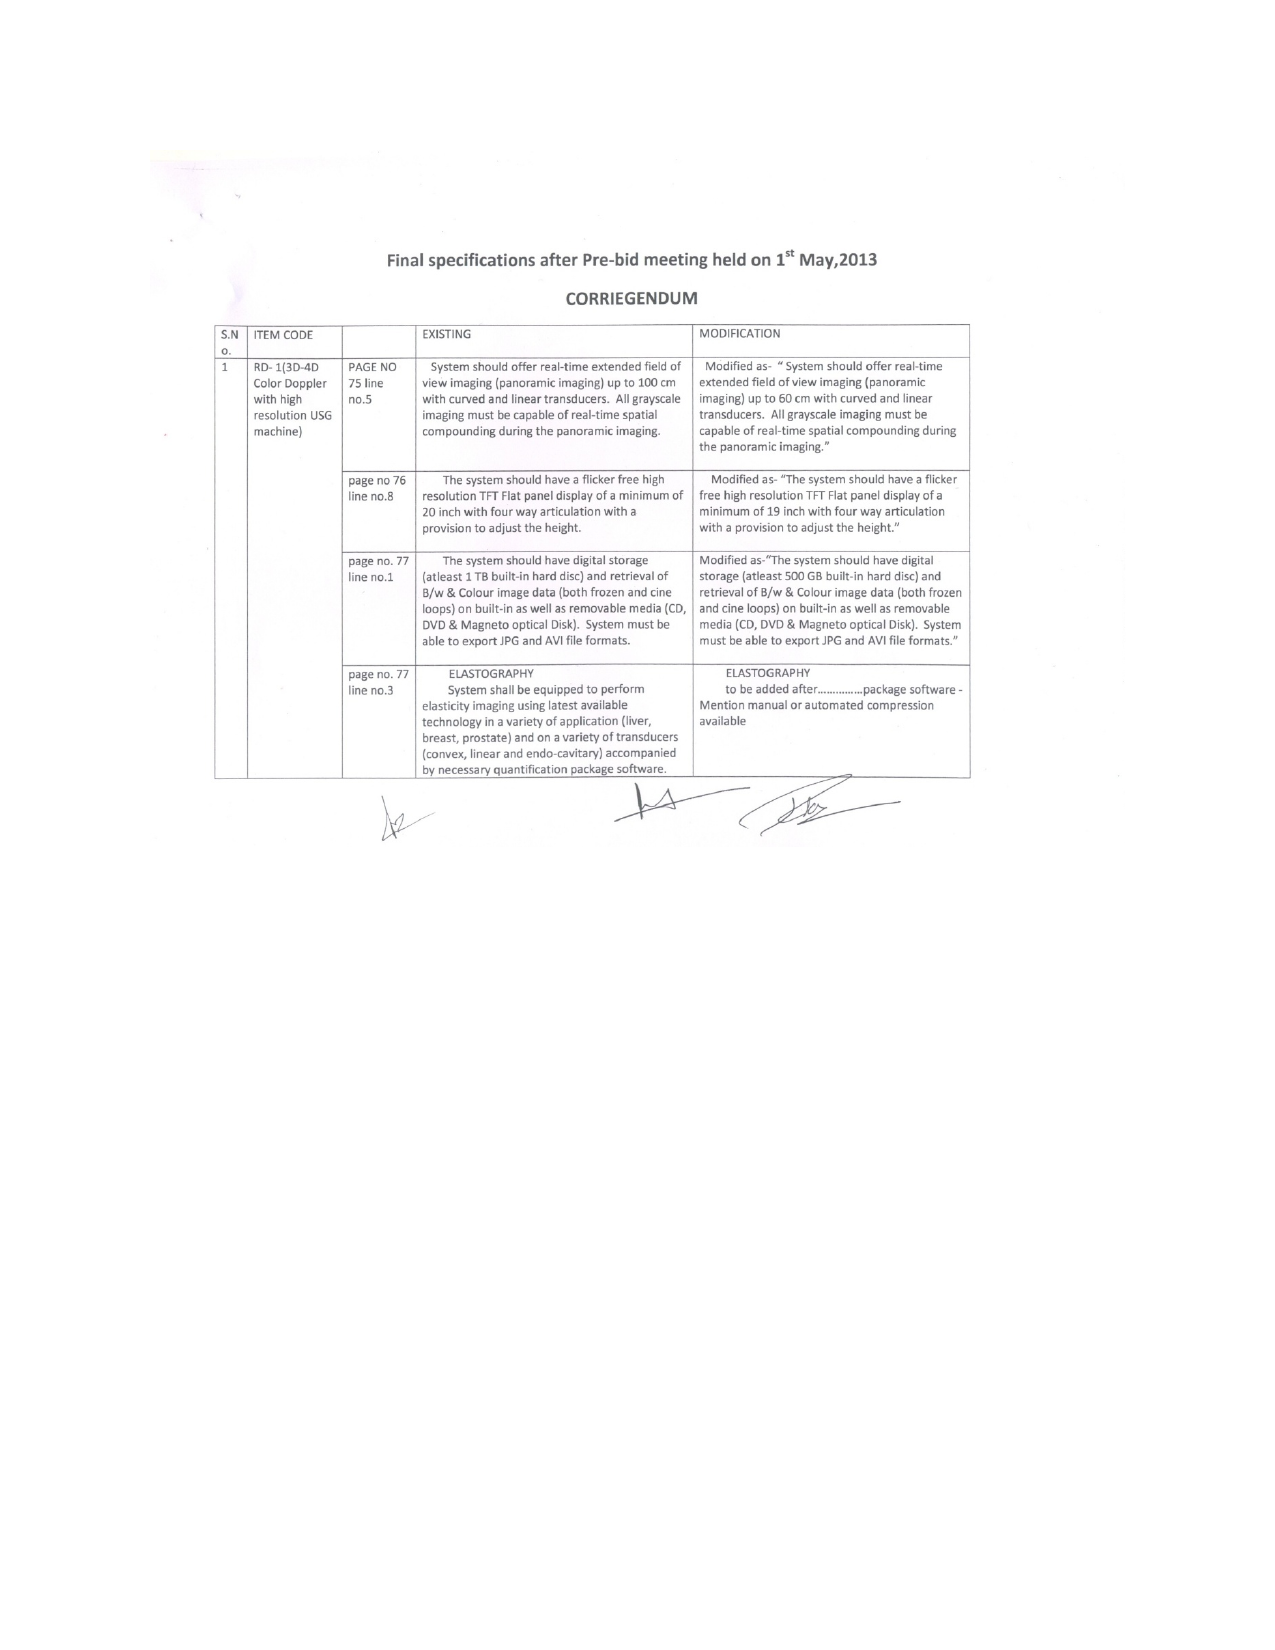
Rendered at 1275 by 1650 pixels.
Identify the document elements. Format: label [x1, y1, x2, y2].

picture [150, 150, 1125, 847]
